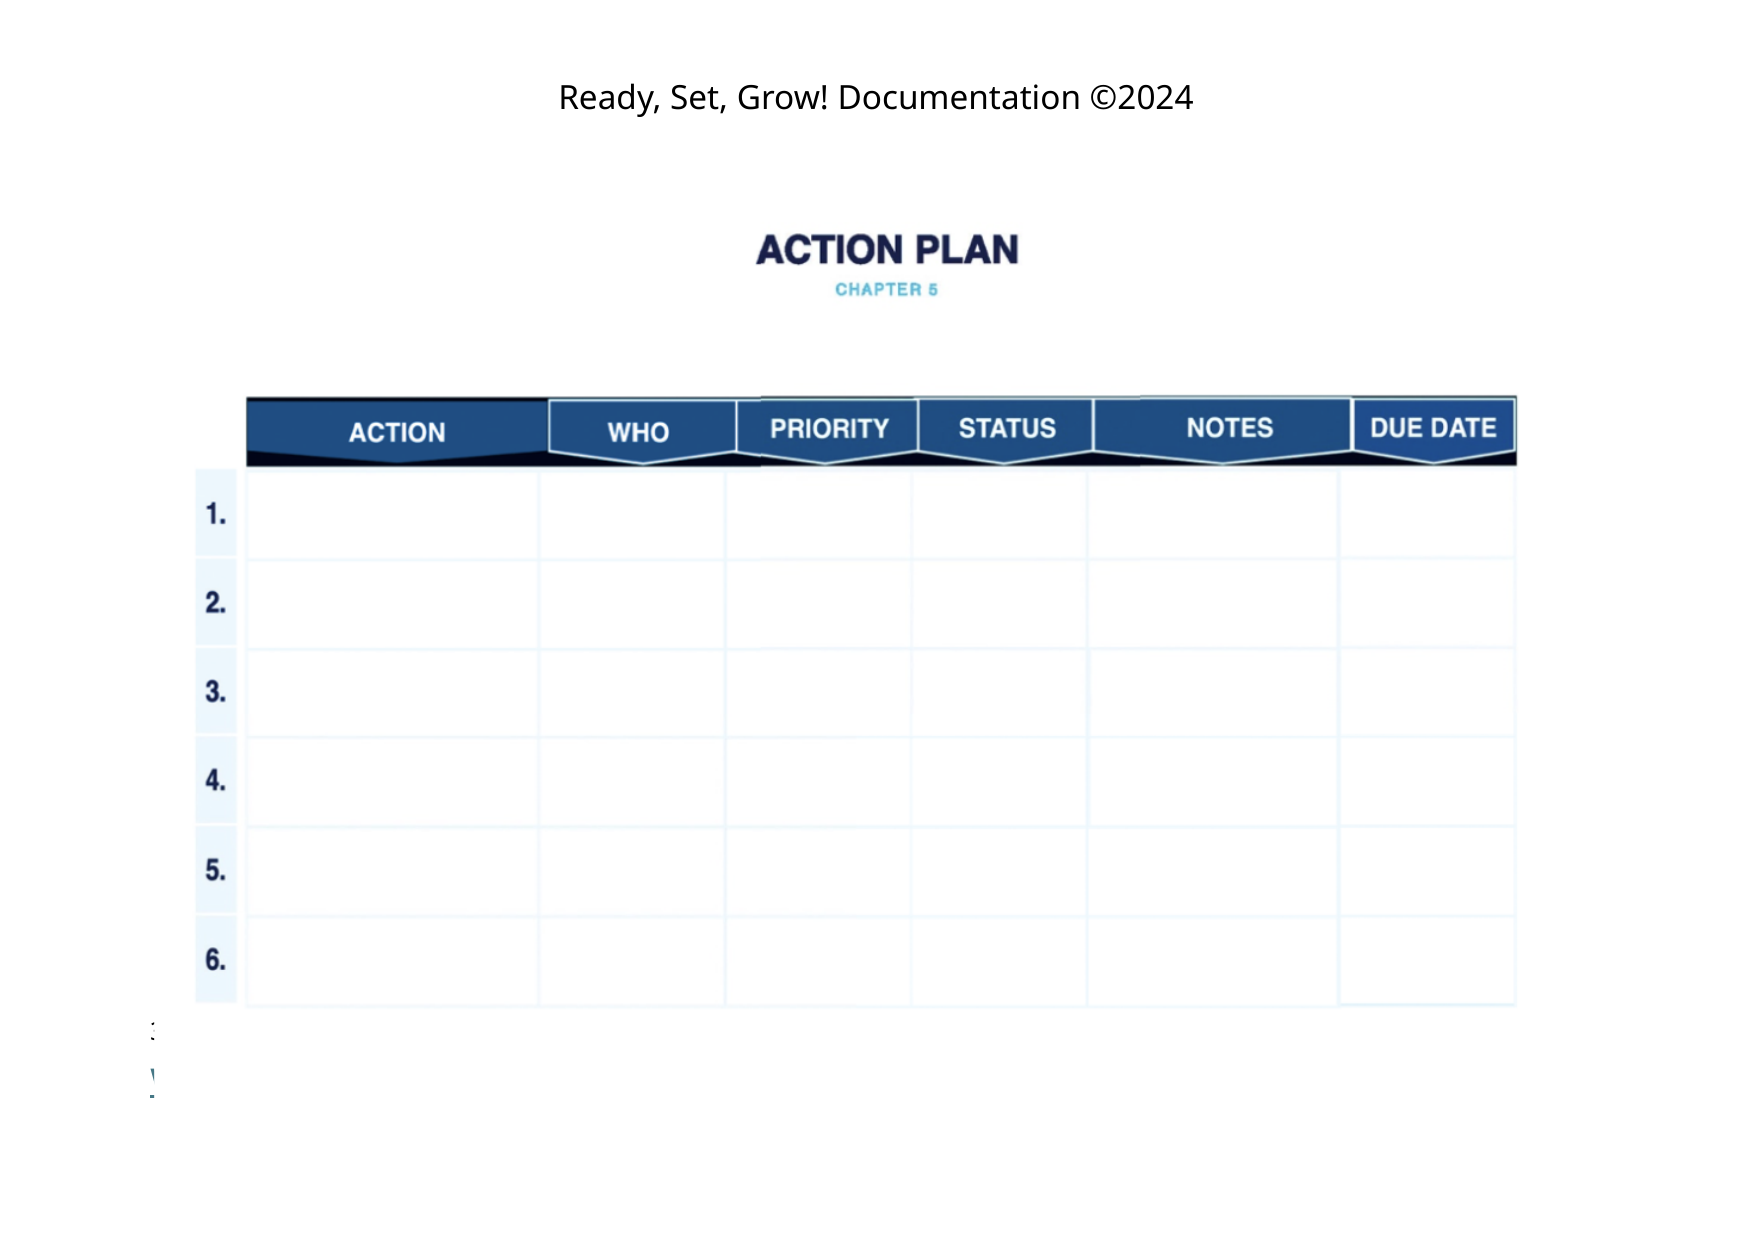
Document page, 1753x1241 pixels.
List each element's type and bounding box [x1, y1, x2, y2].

picture [155, 153, 1541, 1175]
